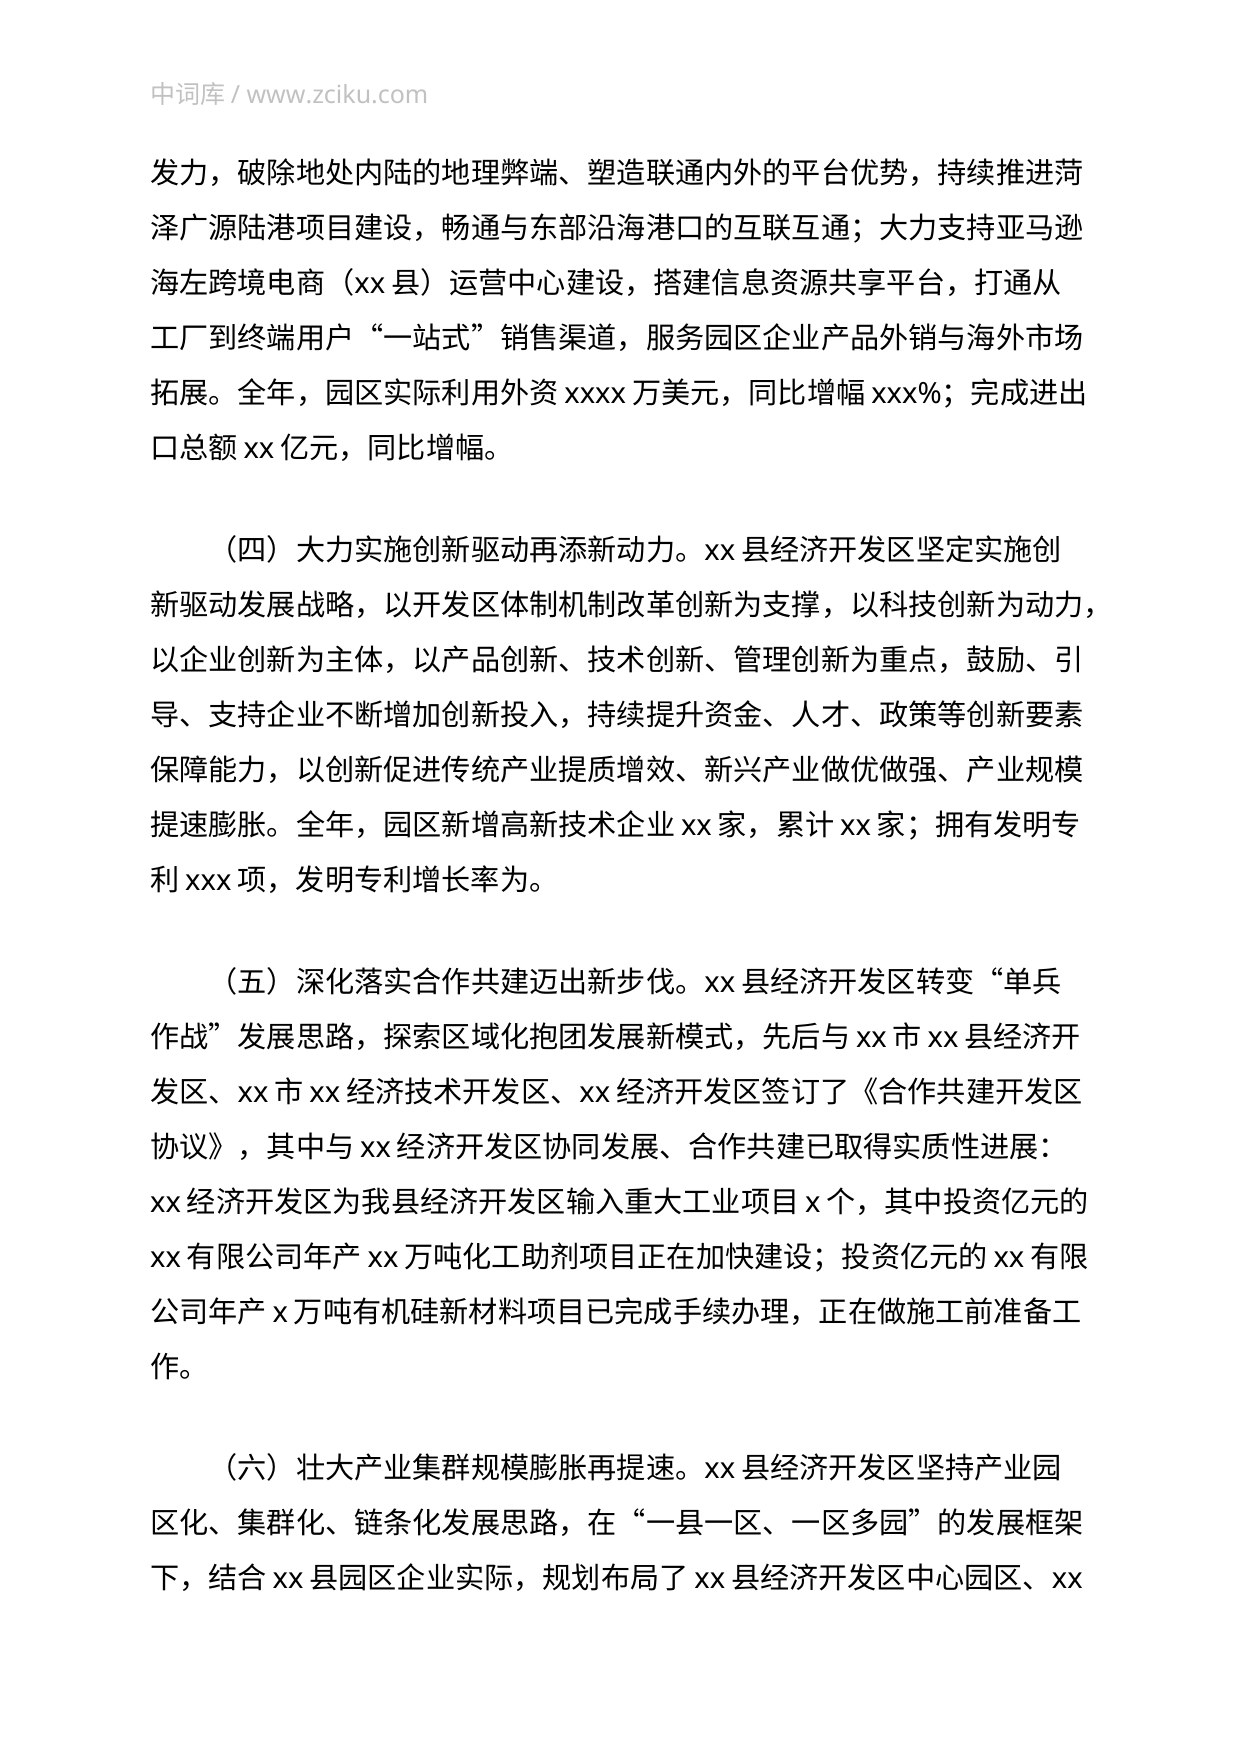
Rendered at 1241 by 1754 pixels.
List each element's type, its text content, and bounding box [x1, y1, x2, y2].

text （五）深化落实合作共建迈出新步伐。xx县经济开发区转变“单兵作战”发展思路，探索区域化抱团发展新模式，先后与xx市xx县经济开发区、xx市xx经济技术开发区、xx经济开发区签订了《合作共建开发区协议》，其中与xx经济开发区协同发展、合作共建已取得实质性进展：xx经济开发区为我县经济开发区输入重大工业项目x个，其中投资亿元的xx有限公司年产xx万吨化工助剂项目正在加快建设；投资亿元的xx有限公司年产x万吨有机硅新材料项目已完成手续办理，正在做施工前准备工作。 [150, 958, 1090, 1386]
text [150, 150, 1090, 467]
text （四）大力实施创新驱动再添新动力。xx县经济开发区坚定实施创新驱动发展战略，以开发区体制机制改革创新为支撑，以科技创新为动力，以企业创新为主体，以产品创新、技术创新、管理创新为重点，鼓励、引导、支持企业不断增加创新投入，持续提升资金、人才、政策等创新要素保障能力，以创新促进传统产业提质增效、新兴产业做优做强、产业规模提速膨胀。全年，园区新增高新技术企业xx家，累计xx家；拥有发明专利xxx项，发明专利增长率为。 [150, 527, 1090, 899]
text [150, 1445, 1090, 1597]
